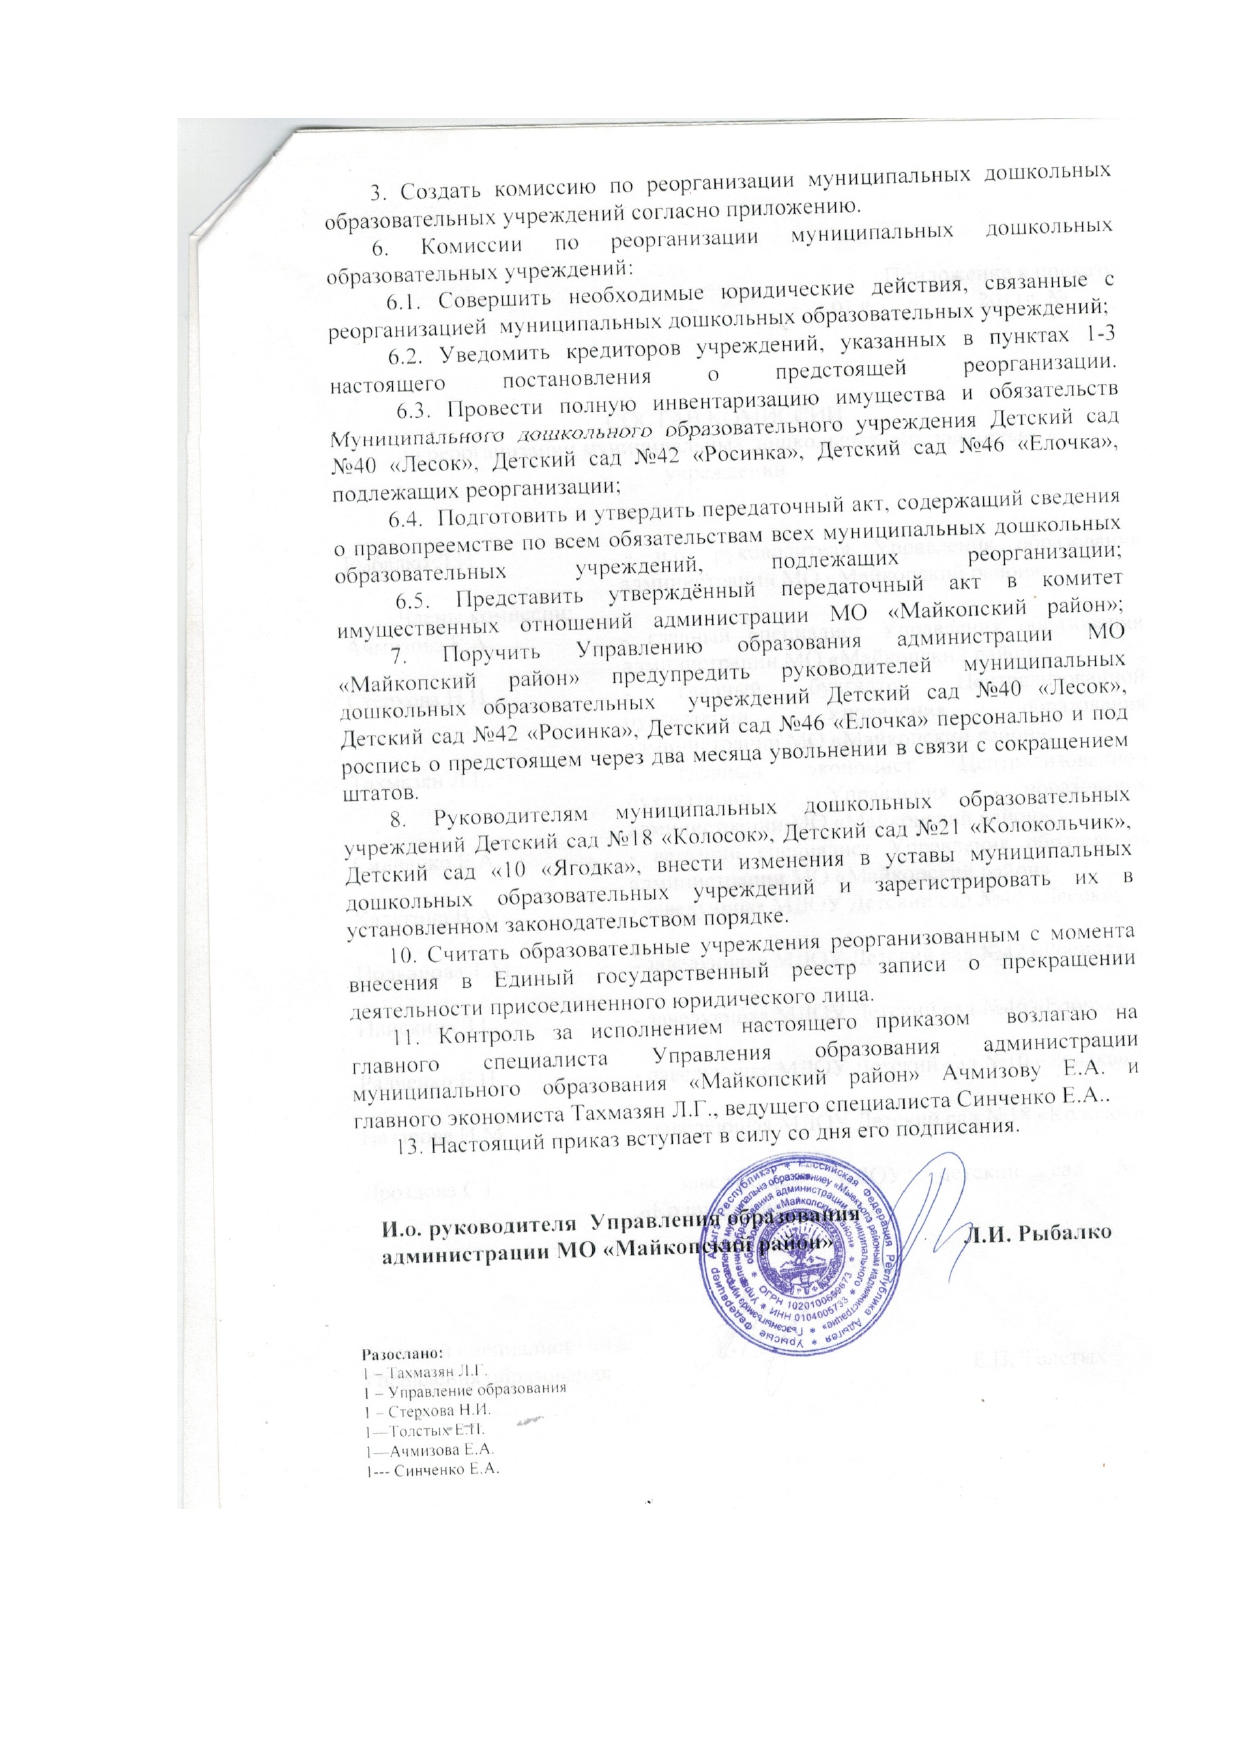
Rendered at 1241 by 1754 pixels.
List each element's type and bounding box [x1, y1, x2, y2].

picture [177, 118, 1152, 1509]
